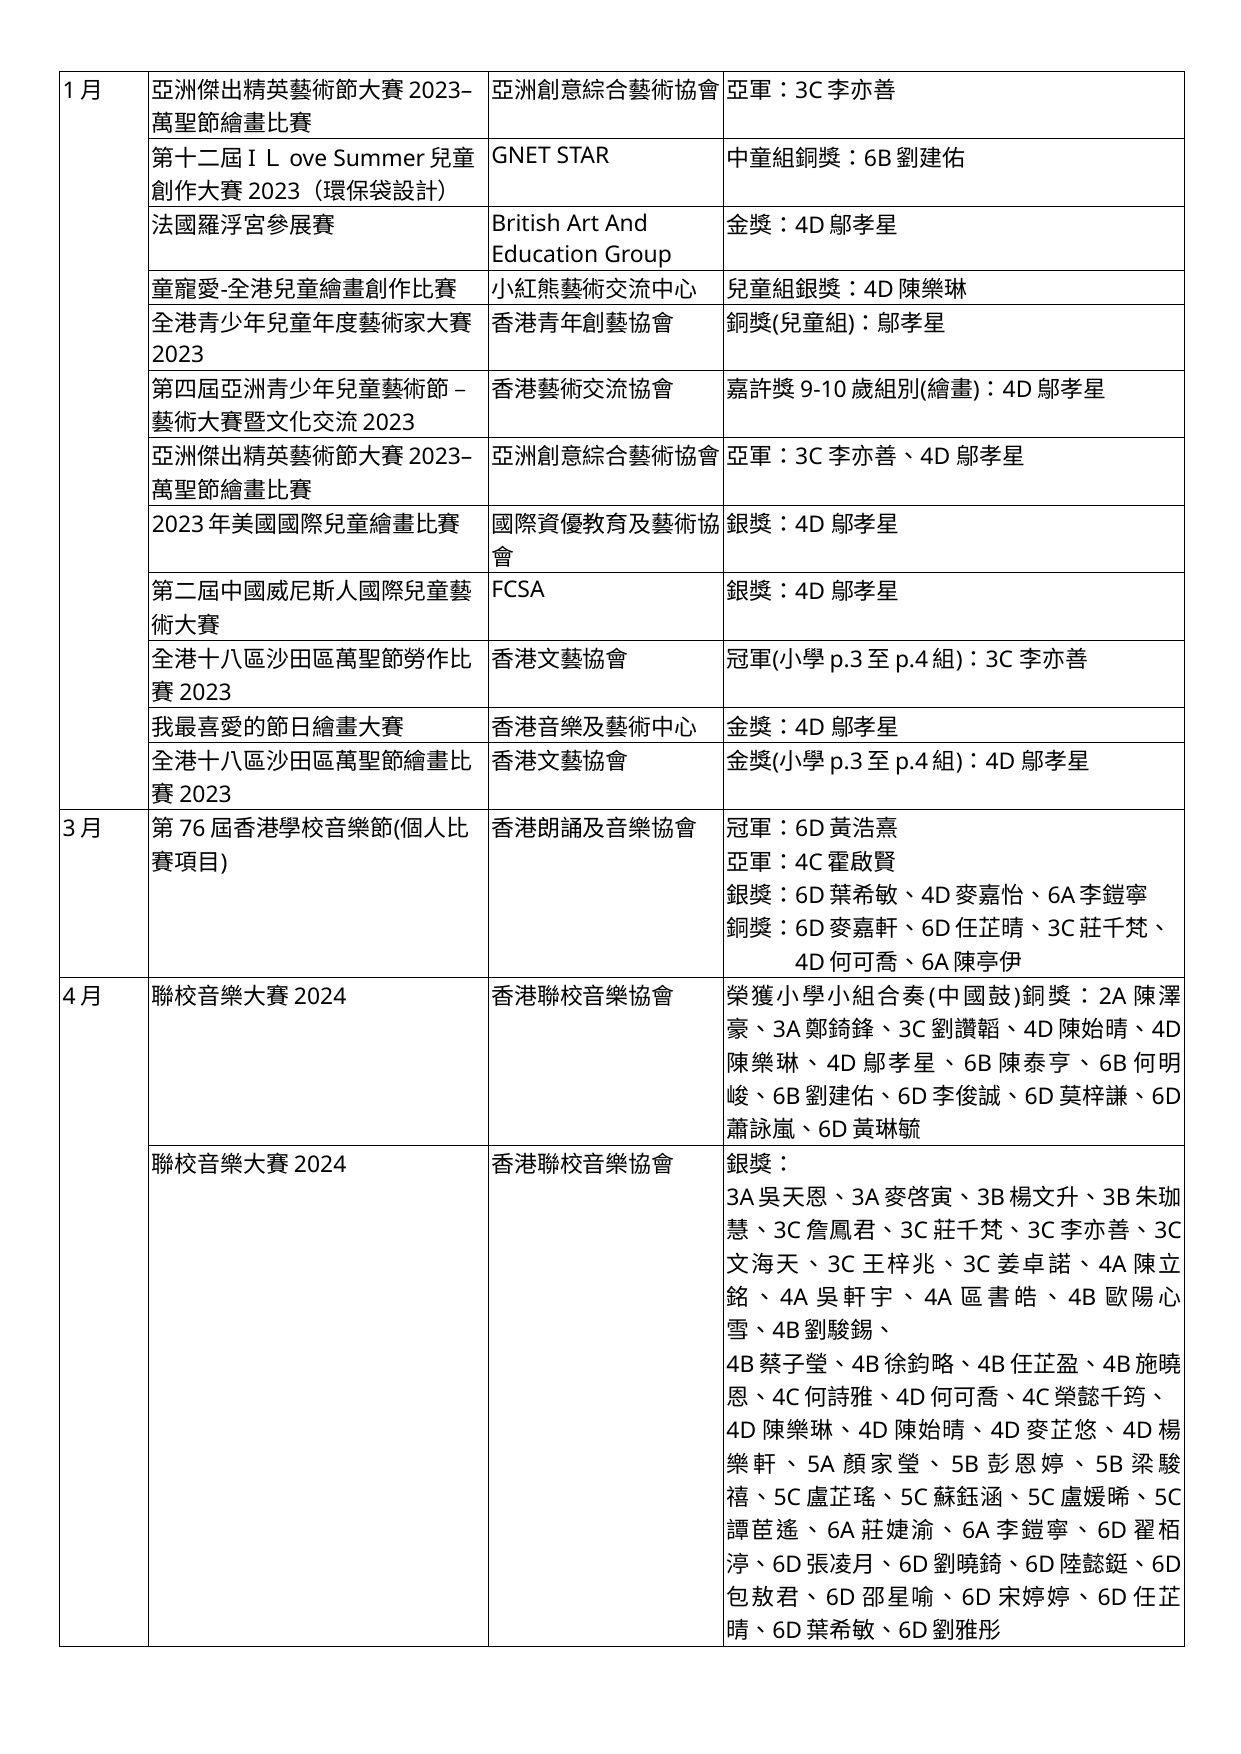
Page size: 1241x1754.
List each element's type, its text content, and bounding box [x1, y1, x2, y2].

table_cell 亞洲傑出精英藝術節大賽2023–萬聖節繪畫比賽 [149, 72, 488, 138]
table_cell 香港文藝協會 [489, 641, 723, 707]
table_cell 小紅熊藝術交流中心 [489, 271, 723, 304]
table_cell 冠軍(小學p.3至p.4組)：3C 李亦善 [724, 641, 1184, 707]
table_cell 香港朗誦及音樂協會 [489, 810, 723, 977]
table_cell 全港十八區沙田區萬聖節繪畫比賽2023 [149, 743, 488, 809]
table_cell 2024年 1月 [60, 72, 148, 809]
table_cell 銀獎：4D 鄔孝星 [724, 506, 1184, 572]
table_cell GNET STAR [489, 139, 723, 206]
table_cell 亞洲創意綜合藝術協會 [489, 438, 723, 505]
table_cell 全港十八區沙田區萬聖節勞作比賽2023 [149, 641, 488, 707]
table_cell 香港藝術交流協會 [489, 371, 723, 437]
table_cell 3月 [60, 810, 148, 977]
table_cell 香港聯校音樂協會 [489, 1146, 723, 1646]
table_cell 亞軍：3C 李亦善、4D 鄔孝星 [724, 438, 1184, 505]
table_cell 冠軍：6D黃浩熹 亞軍：4C霍啟賢 銀獎：6D葉希敏、4D麥嘉怡、6A李鎧寧 銅獎：6D麥嘉軒、6D任芷晴、3C莊千梵、 4D何可喬、6A陳亭伊 [724, 810, 1184, 977]
table_cell 金獎：4D鄔孝星 [724, 207, 1184, 269]
table_cell 銀獎： 3A吳天恩、3A麥啓寅、3B楊文升、3B朱珈慧、3C詹鳳君、3C莊千梵、3C李亦善、3C文海天、3C王梓兆、3C姜卓諾、4A陳立銘、4A吳軒宇、4A區書皓、4B歐陽心雪、4B劉駿錫、 4B蔡子瑩、4B徐鈞略、4B任芷盈、4B施曉恩、4C何詩雅、4D何可喬、4C榮懿千筠、 4D陳樂琳、4D陳始晴、4D麥芷悠、4D楊樂軒、5A顏家瑩、5B彭恩婷、5B梁駿禧、5C盧芷瑤、5C蘇鈺涵、5C盧媛晞、5C譚茞遙、6A莊婕渝、6A李鎧寧、6D翟栢渟、6D張凌月、6D劉曉錡、6D陸懿鋌、6D包敖君、6D邵星喻、6D宋婷婷、6D任芷晴、6D葉希敏、6D劉雅彤 [724, 1146, 1184, 1646]
table_cell 中童組銅獎：6B劉建佑 [724, 139, 1184, 206]
table_cell 4月 [60, 978, 148, 1646]
table_cell 第四屆亞洲青少年兒童藝術節 – 藝術大賽暨文化交流2023 [149, 371, 488, 437]
table_cell 嘉許獎 9-10歲組別(繪畫)：4D鄔孝星 [724, 371, 1184, 437]
table_cell 亞軍：3C李亦善 [724, 72, 1184, 138]
table_cell 香港聯校音樂協會 [489, 978, 723, 1145]
table_cell 香港青年創藝協會 [489, 305, 723, 369]
table_cell 銀獎：4D 鄔孝星 [724, 573, 1184, 640]
table_cell 亞洲創意綜合藝術協會 [489, 72, 723, 138]
table_cell 第十二屆I Ｌove Summer兒童創作大賽2023（環保袋設計） [149, 139, 488, 206]
table_cell FCSA [489, 573, 723, 640]
table_cell 金獎：4D 鄔孝星 [724, 708, 1184, 742]
table_cell 榮獲小學小組合奏(中國鼓)銅獎：2A陳澤豪、3A鄭錡鋒、3C劉讚韜、4D陳始晴、4D陳樂琳、4D鄔孝星、6B陳泰亨、6B何明峻、6B劉建佑、6D李俊誠、6D莫梓謙、6D蕭詠嵐、6D黃琳毓 [724, 978, 1184, 1145]
table_cell 聯校音樂大賽2024 [149, 978, 488, 1145]
table_cell 全港青少年兒童年度藝術家大賽2023 [149, 305, 488, 369]
table_cell 第二屆中國威尼斯人國際兒童藝術大賽 [149, 573, 488, 640]
table_cell 第76屆香港學校音樂節(個人比賽項目) [149, 810, 488, 977]
table_cell 聯校音樂大賽2024 [149, 1146, 488, 1646]
table_cell 香港文藝協會 [489, 743, 723, 809]
table_cell 法國羅浮宮參展賽 [149, 207, 488, 269]
table_cell 國際資優教育及藝術協會 [489, 506, 723, 572]
table_cell 金獎(小學p.3至p.4組)：4D 鄔孝星 [724, 743, 1184, 809]
table_cell British Art And Education Group [489, 207, 723, 269]
table_cell 香港音樂及藝術中心 [489, 708, 723, 742]
table_cell 亞洲傑出精英藝術節大賽2023–萬聖節繪畫比賽 [149, 438, 488, 505]
table_cell 我最喜愛的節日繪畫大賽 [149, 708, 488, 742]
table_cell 銅獎(兒童組)：鄔孝星 [724, 305, 1184, 369]
table_cell 兒童組銀獎：4D陳樂琳 [724, 271, 1184, 304]
table_cell 童寵愛-全港兒童繪畫創作比賽 [149, 271, 488, 304]
table_cell 2023年美國國際兒童繪畫比賽 [149, 506, 488, 572]
